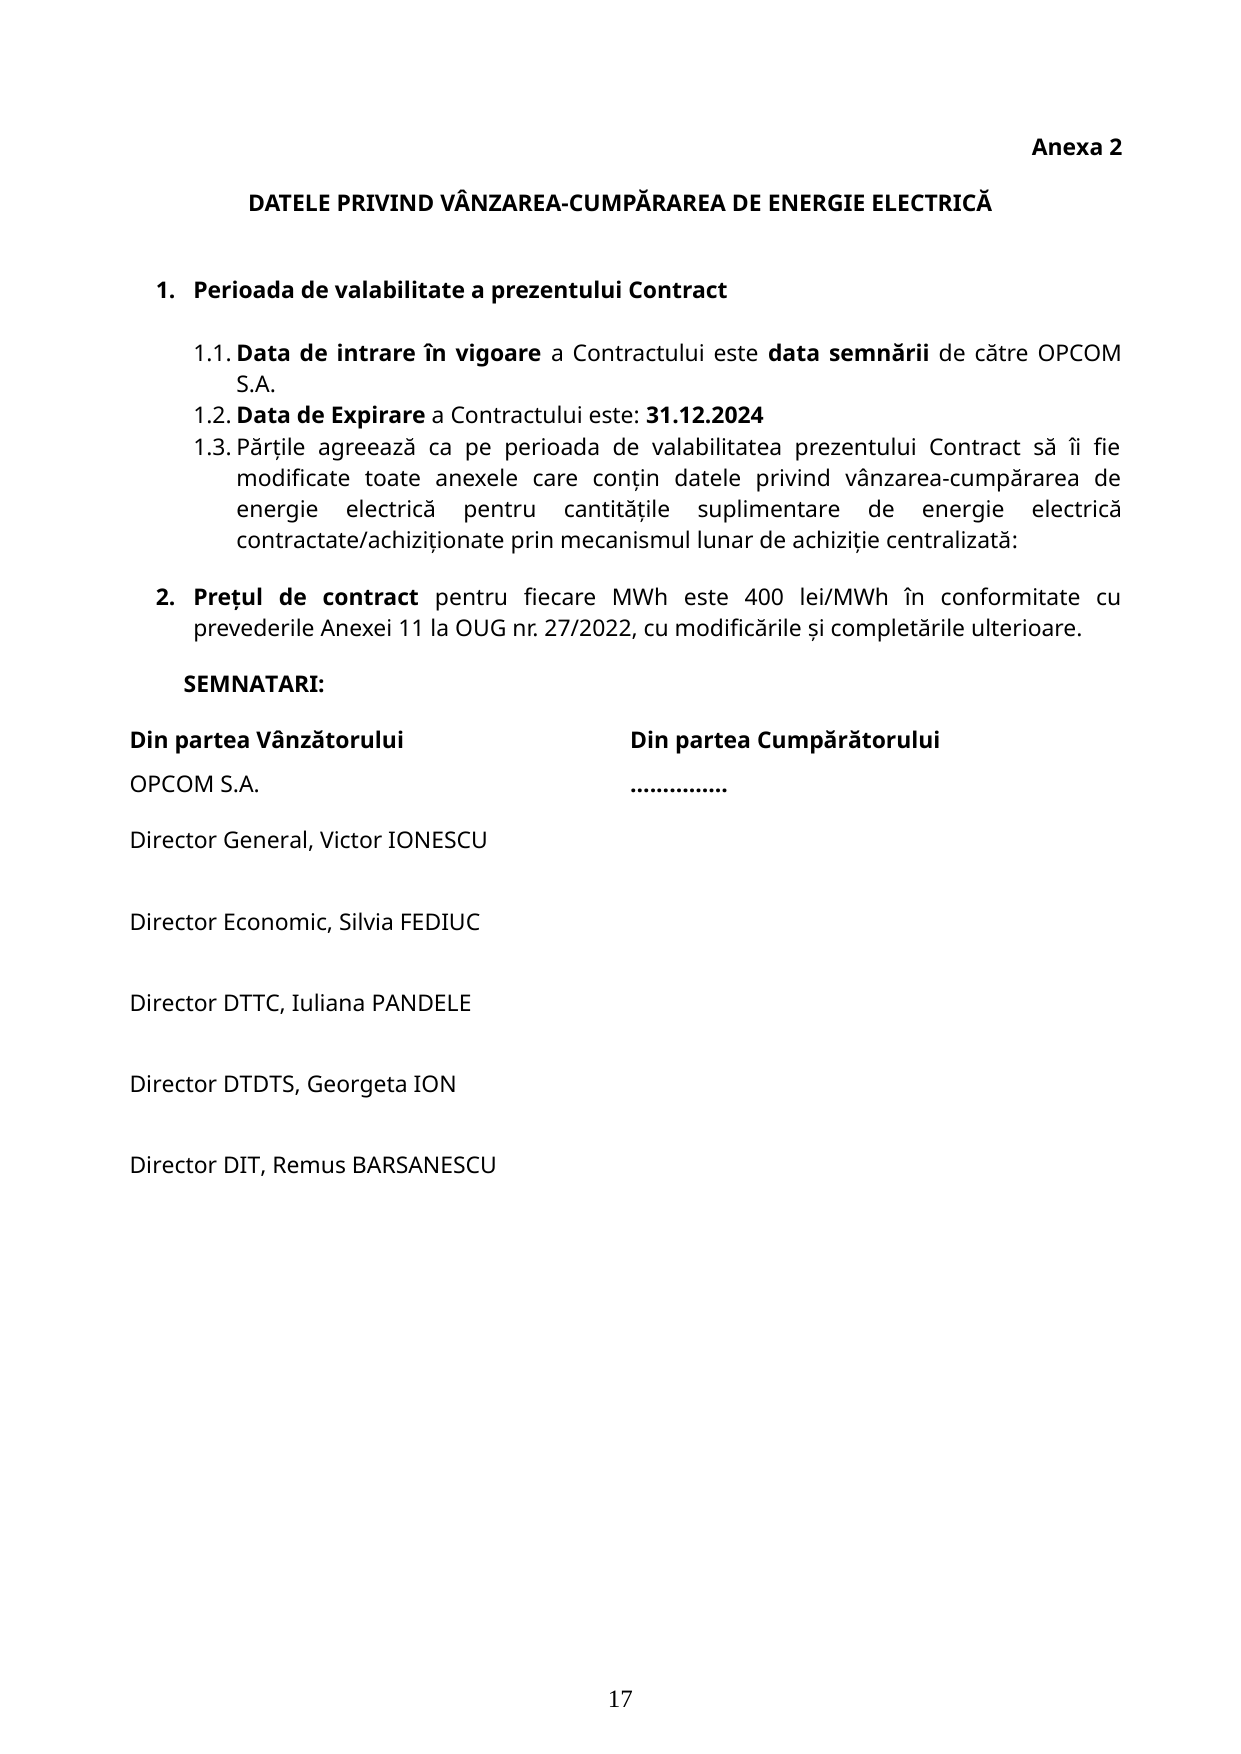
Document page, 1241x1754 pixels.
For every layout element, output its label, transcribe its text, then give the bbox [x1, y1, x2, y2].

list Data de Expirare a Contractului este: 31.12.2024 [193, 399, 1122, 431]
table_header Din partea Cumpărătorului ............... [619, 712, 1122, 1237]
list Perioada de valabilitate a prezentului Contract [156, 274, 1122, 306]
text DATELE PRIVIND VÂNZAREA-CUMPĂRAREA DE ENERGIE ELECTRICĂ [118, 187, 1122, 218]
table_header Din partea Vânzătorului OPCOM S.A. Director General, Victor IONESCU Director Economic, Silvia FEDIUC Director DTTC, Iuliana PANDELE Director DTDTS, Georgeta ION Director DIT, Remus BARSANESCU [118, 712, 619, 1237]
text SEMNATARI: [118, 668, 1122, 699]
list Părțile agreează ca pe perioada de valabilitatea prezentului Contract să îi fie modificate toate anexele care conțin datele privind vânzarea-cumpărarea de energie electrică pentru cantitățile suplimentare de energie electrică contractate/achiziționate prin mecanismul lunar de achiziție centralizată: [193, 431, 1122, 556]
list Prețul de contract pentru fiecare MWh este 400 lei/MWh în conformitate cu prevederile Anexei 11 la OUG nr. 27/2022, cu modificările și completările ulterioare. [156, 581, 1122, 643]
list Data de intrare în vigoare a Contractului este data semnării de către OPCOM S.A. [193, 337, 1122, 399]
text Anexa 2 [118, 131, 1122, 162]
